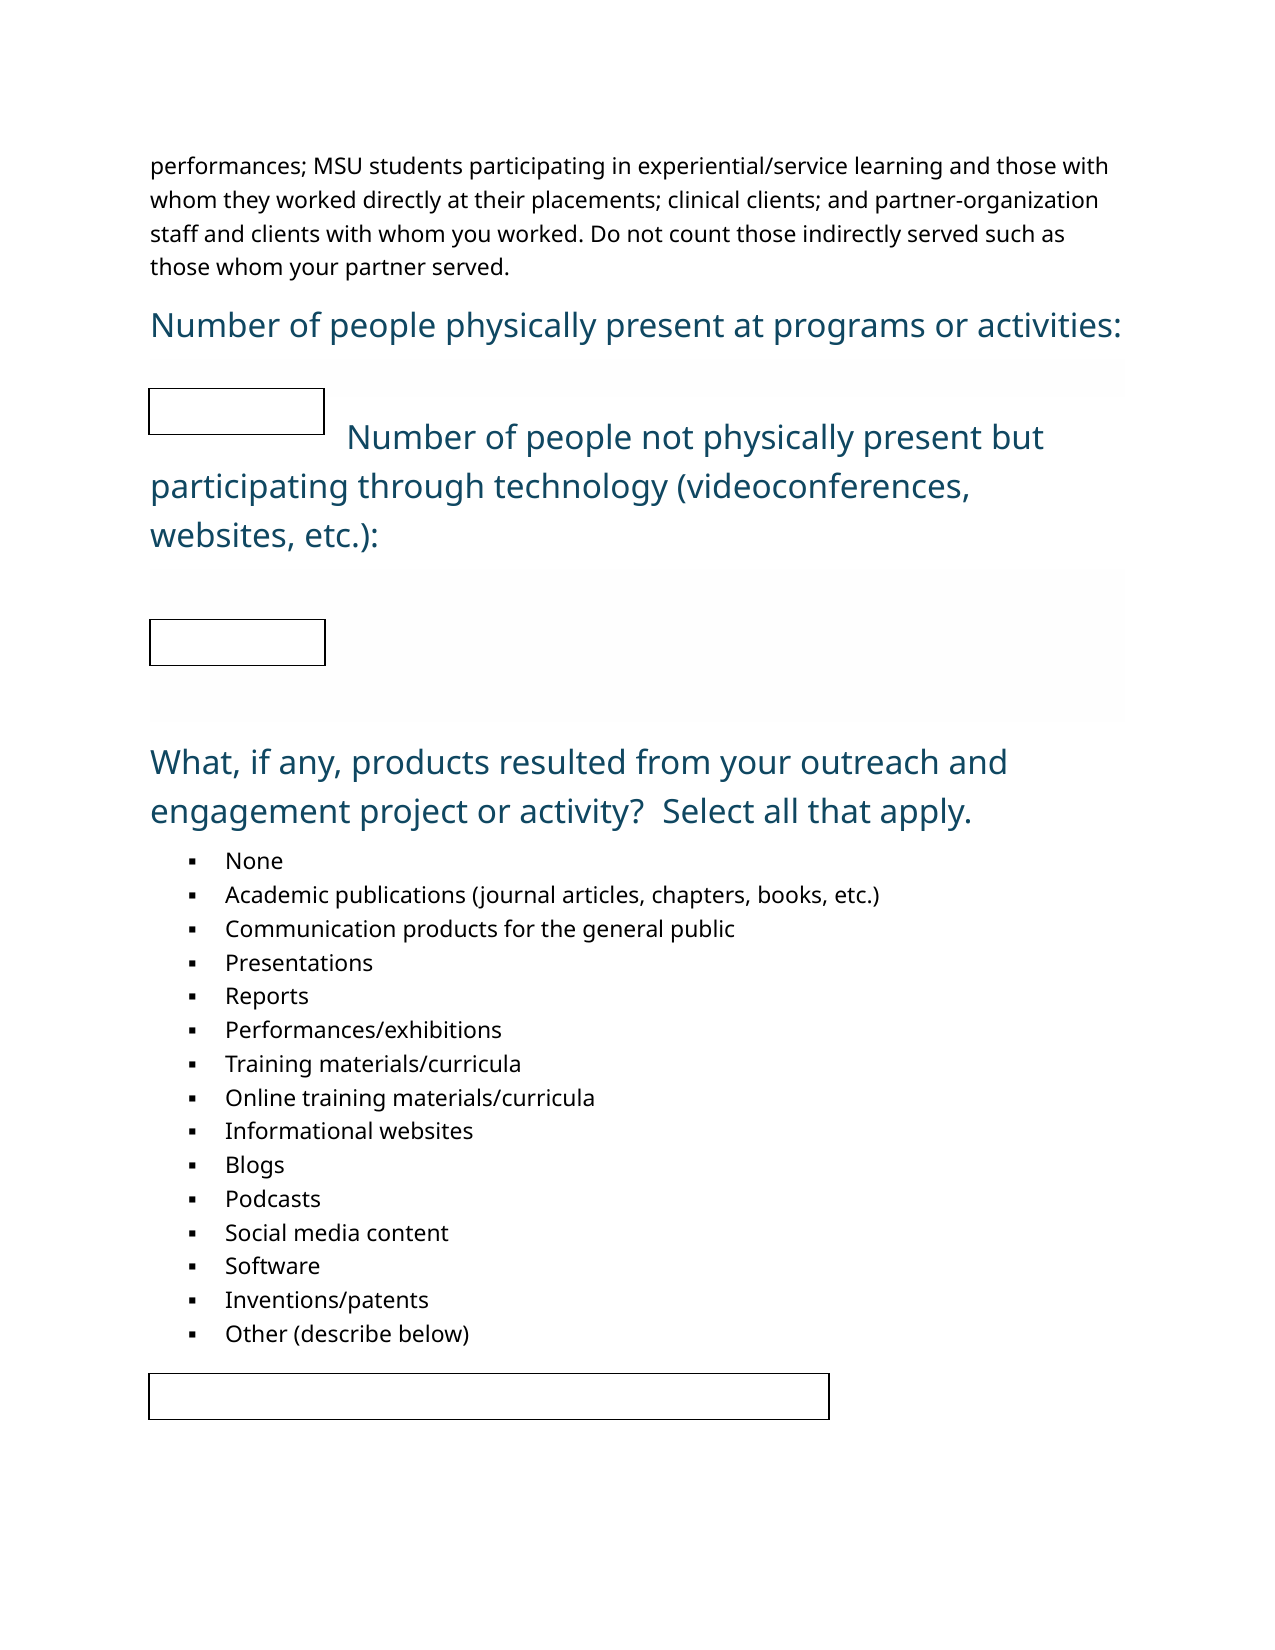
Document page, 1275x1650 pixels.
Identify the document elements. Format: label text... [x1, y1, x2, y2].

list None [187, 845, 1125, 876]
list Presentations [187, 946, 1125, 978]
list Reports [187, 980, 1125, 1011]
list Academic publications (journal articles, chapters, books, etc.) [187, 879, 1125, 910]
subtitle Number of people physically present at programs or activities: [150, 302, 1125, 347]
subtitle What, if any, products resulted from your outreach and engagement project or activity? Select all that apply. [150, 739, 1125, 833]
list Software [187, 1250, 1125, 1281]
list Communication products for the general public [187, 913, 1125, 944]
list Informational websites [187, 1115, 1125, 1146]
list Blogs [187, 1149, 1125, 1180]
list Podcasts [187, 1183, 1125, 1214]
list Social media content [187, 1216, 1125, 1248]
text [150, 150, 1125, 282]
list Training materials/curricula [187, 1048, 1125, 1079]
subtitle Number of people not physically present but participating through technology (videoconferences, websites, etc.): [150, 414, 1125, 557]
list Online training materials/curricula [187, 1081, 1125, 1113]
list Performances/exhibitions [187, 1014, 1125, 1045]
list Inventions/patents [187, 1284, 1125, 1315]
list Other (describe below) [187, 1318, 1125, 1349]
